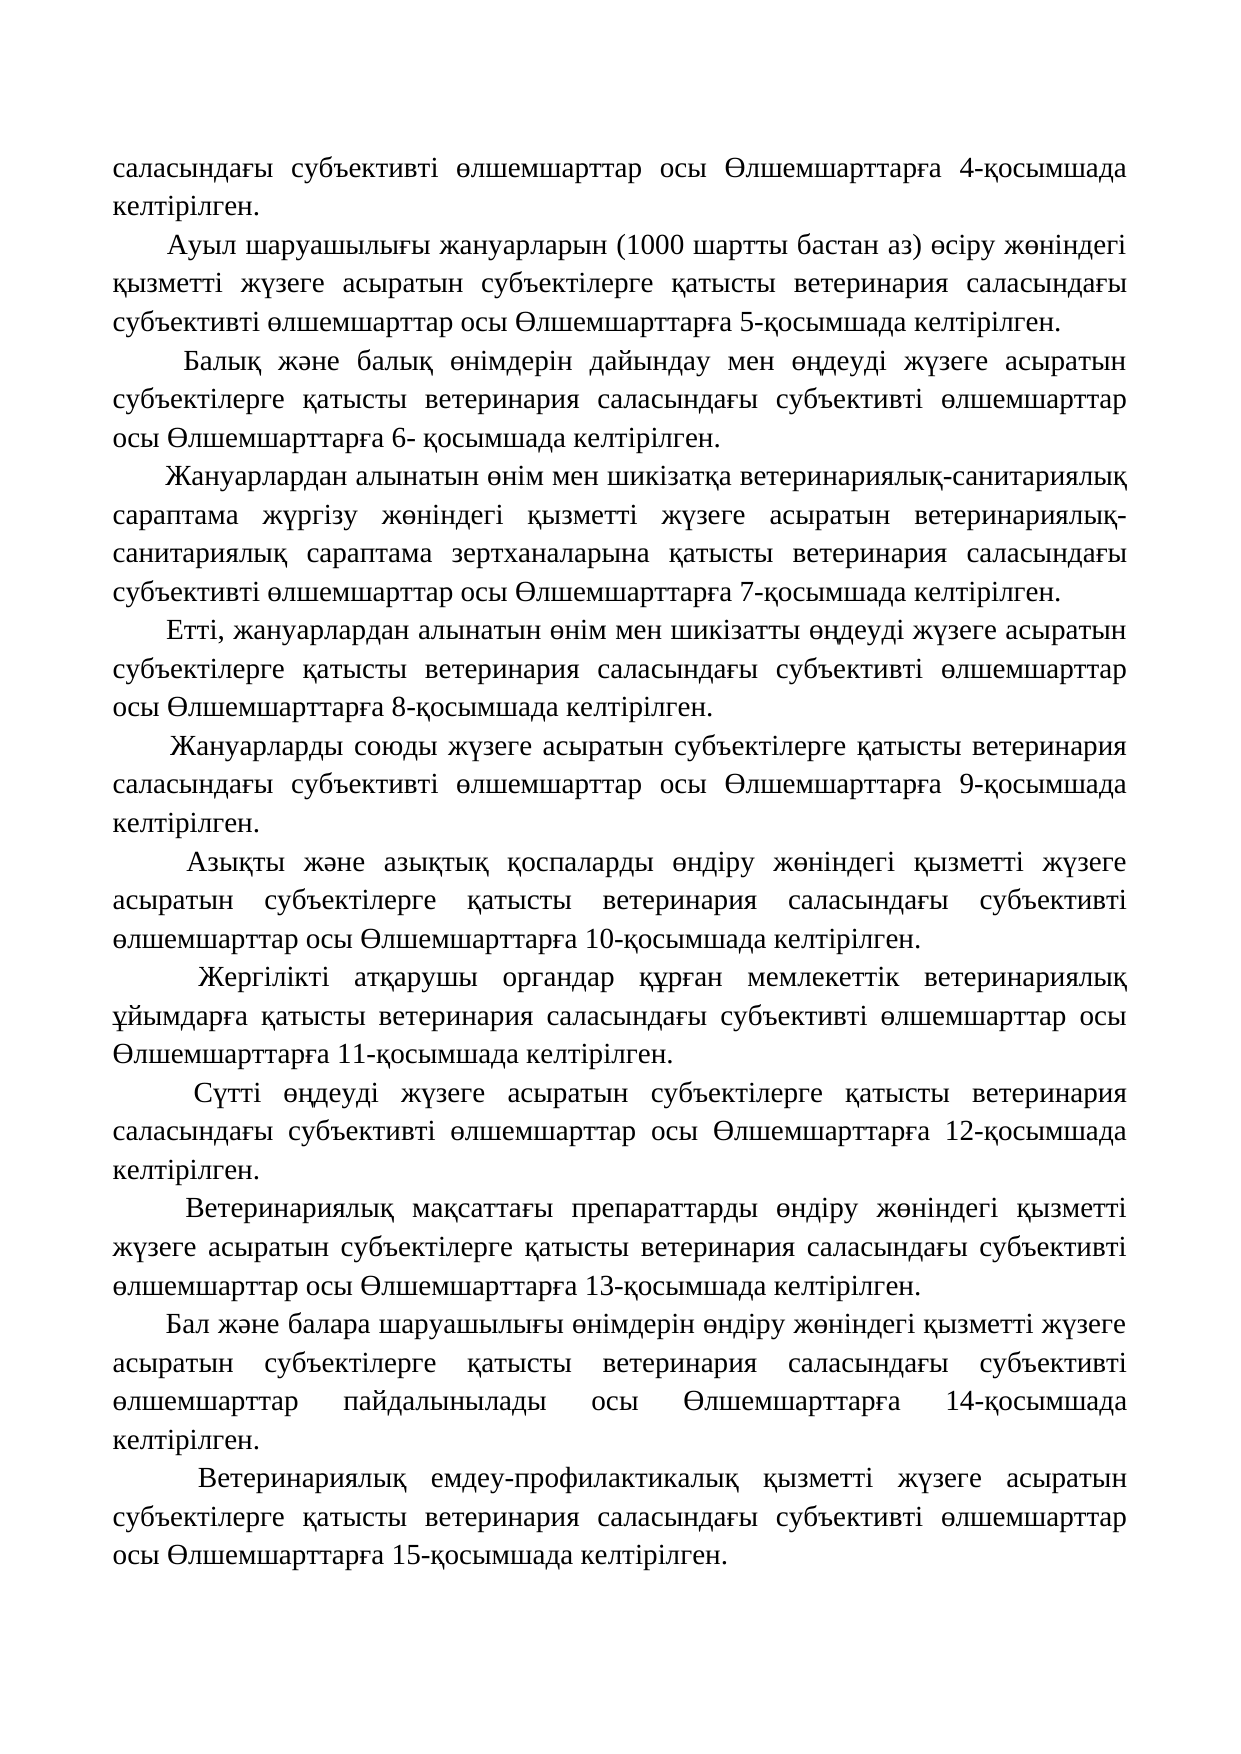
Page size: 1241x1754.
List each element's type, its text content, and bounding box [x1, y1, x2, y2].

text Ауыл шаруашылығы жануарларын (1000 шартты бастан аз) өсіру жөніндегі қызметті жүзеге асыратын субъектілерге қатысты ветеринария саласындағы субъективті өлшемшарттар осы Өлшемшарттарға 5-қосымшада келтірілген. [112, 227, 1128, 338]
text Азықты және азықтық қоспаларды өндіру жөніндегі қызметті жүзеге асыратын субъектілерге қатысты ветеринария саласындағы субъективті өлшемшарттар осы Өлшемшарттарға 10-қосымшада келтірілген. [112, 844, 1128, 954]
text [112, 150, 1128, 222]
text Етті, жануарлардан алынатын өнім мен шикізатты өңдеуді жүзеге асыратын субъектілерге қатысты ветеринария саласындағы субъективті өлшемшарттар осы Өлшемшарттарға 8-қосымшада келтірілген. [112, 612, 1128, 723]
text Ветеринариялық мақсаттағы препараттарды өндіру жөніндегі қызметті жүзеге асыратын субъектілерге қатысты ветеринария саласындағы субъективті өлшемшарттар осы Өлшемшарттарға 13-қосымшада келтірілген. [112, 1191, 1128, 1301]
text Жануарларды союды жүзеге асыратын субъектілерге қатысты ветеринария саласындағы субъективті өлшемшарттар осы Өлшемшарттарға 9-қосымшада келтірілген. [112, 728, 1128, 839]
text Ветеринариялық емдеу-профилактикалық қызметті жүзеге асыратын субъектілерге қатысты ветеринария саласындағы субъективті өлшемшарттар осы Өлшемшарттарға 15-қосымшада келтірілген. [112, 1460, 1128, 1571]
text Жергілікті атқарушы органдар құрған мемлекеттік ветеринариялық ұйымдарға қатысты ветеринария саласындағы субъективті өлшемшарттар осы Өлшемшарттарға 11-қосымшада келтірілген. [112, 959, 1128, 1070]
text Балық және балық өнімдерін дайындау мен өңдеуді жүзеге асыратын субъектілерге қатысты ветеринария саласындағы субъективті өлшемшарттар осы Өлшемшарттарға 6- қосымшада келтірілген. [112, 343, 1128, 453]
text Жануарлардан алынатын өнім мен шикізатқа ветеринариялық-санитариялық сараптама жүргізу жөніндегі қызметті жүзеге асыратын ветеринариялық-санитариялық сараптама зертханаларына қатысты ветеринария саласындағы субъективті өлшемшарттар осы Өлшемшарттарға 7-қосымшада келтірілген. [112, 458, 1128, 607]
text Сүтті өңдеуді жүзеге асыратын субъектілерге қатысты ветеринария саласындағы субъективті өлшемшарттар осы Өлшемшарттарға 12-қосымшада келтірілген. [112, 1075, 1128, 1186]
text Бал және балара шаруашылығы өнімдерін өндіру жөніндегі қызметті жүзеге асыратын субъектілерге қатысты ветеринария саласындағы субъективті өлшемшарттар пайдалынылады осы Өлшемшарттарға 14-қосымшада келтірілген. [112, 1306, 1128, 1455]
